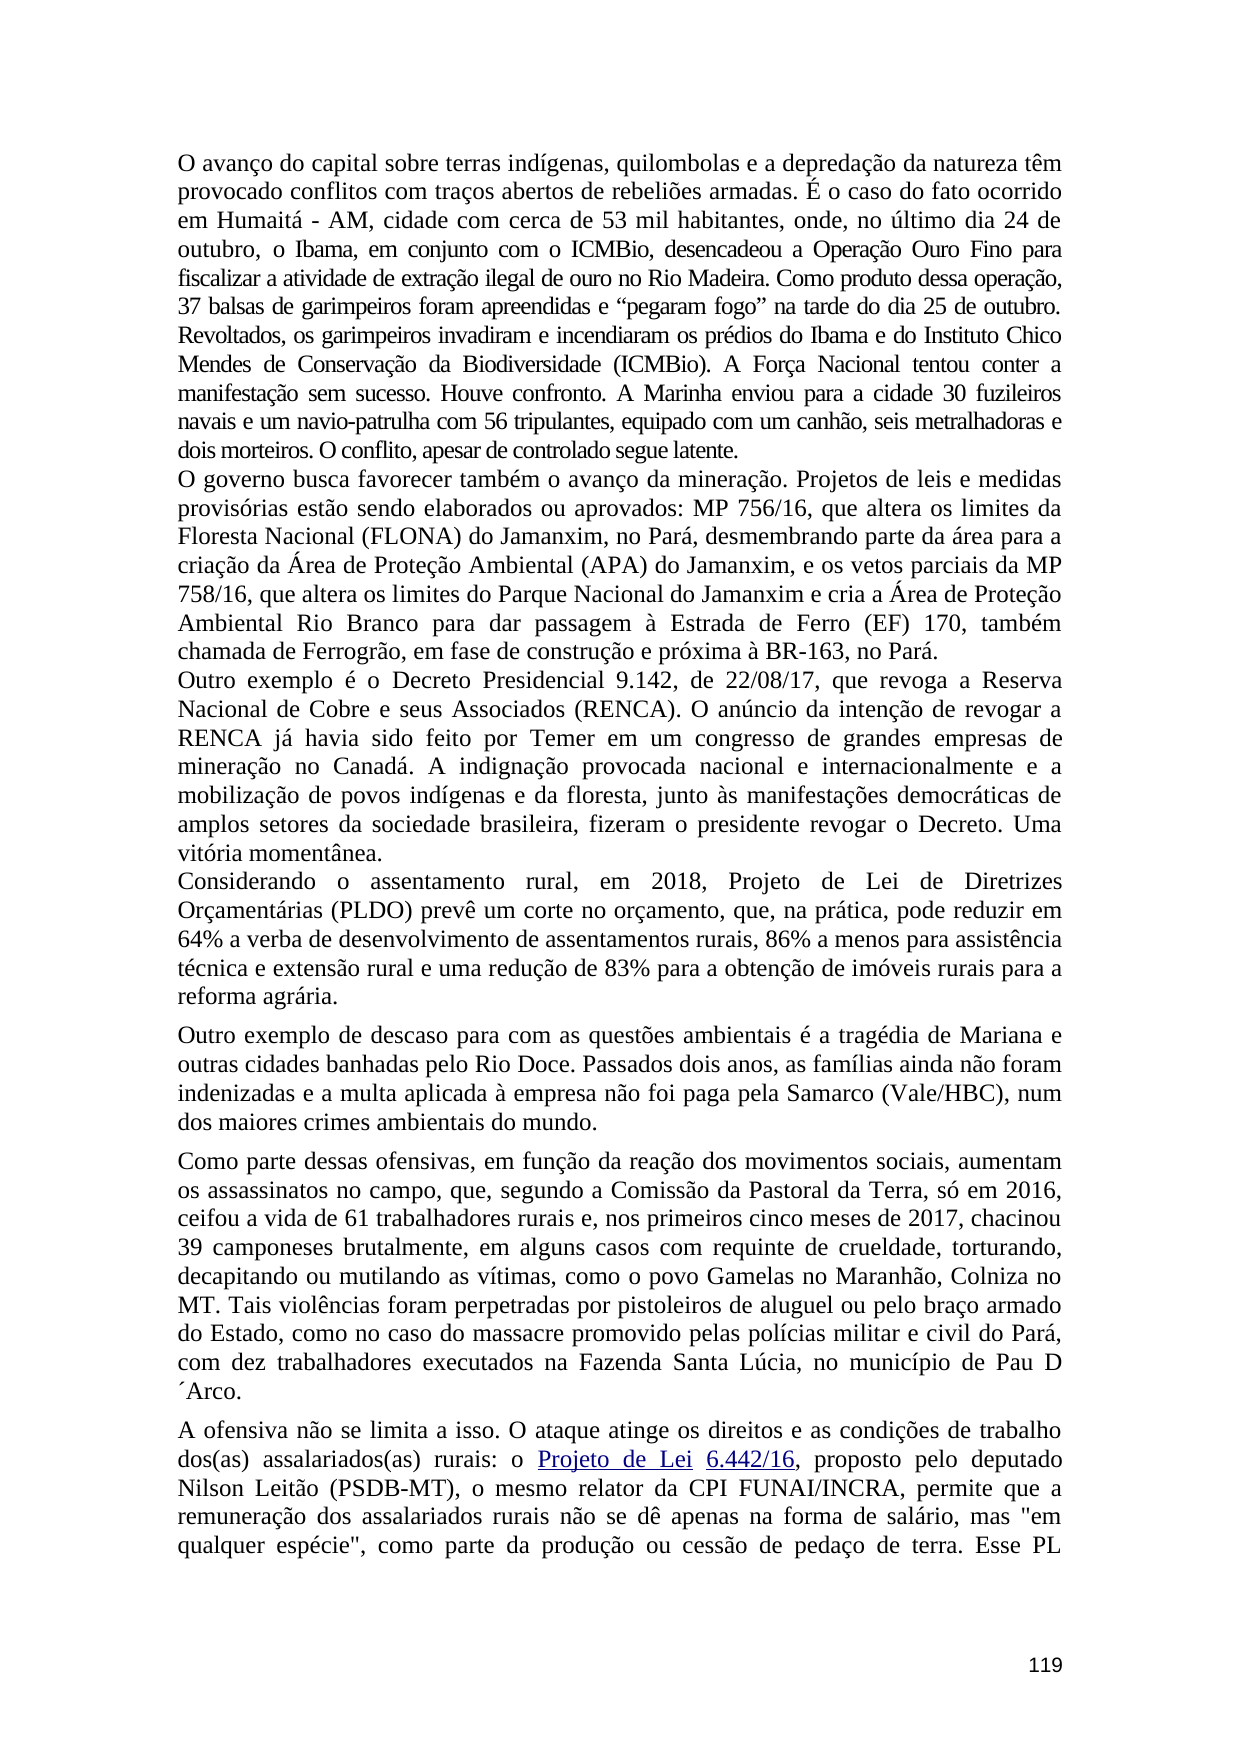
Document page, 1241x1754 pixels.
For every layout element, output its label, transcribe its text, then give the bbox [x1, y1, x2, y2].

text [177, 1415, 1063, 1559]
text O avanço do capital sobre terras indígenas, quilombolas e a depredação da natureza têm provocado conflitos com traços abertos de rebeliões armadas. É o caso do fato ocorrido em Humaitá - AM, cidade com cerca de 53 mil habitantes, onde, no último dia 24 de outubro, o Ibama, em conjunto com o ICMBio, desencadeou a Operação Ouro Fino para fiscalizar a atividade de extração ilegal de ouro no Rio Madeira. Como produto dessa operação, 37 balsas de garimpeiros foram apreendidas e “pegaram fogo” na tarde do dia 25 de outubro. Revoltados, os garimpeiros invadiram e incendiaram os prédios do Ibama e do Instituto Chico Mendes de Conservação da Biodiversidade (ICMBio). A Força Nacional tentou conter a manifestação sem sucesso. Houve confronto. A Marinha enviou para a cidade 30 fuzileiros navais e um navio-patrulha com 56 tripulantes, equipado com um canhão, seis metralhadoras e dois morteiros. O conflito, apesar de controlado segue latente. [177, 148, 1063, 464]
text Outro exemplo é o Decreto Presidencial 9.142, de 22/08/17, que revoga a Reserva Nacional de Cobre e seus Associados (RENCA). O anúncio da intenção de revogar a RENCA já havia sido feito por Temer em um congresso de grandes empresas de mineração no Canadá. A indignação provocada nacional e internacionalmente e a mobilização de povos indígenas e da floresta, junto às manifestações democráticas de amplos setores da sociedade brasileira, fizeram o presidente revogar o Decreto. Uma vitória momentânea. [177, 665, 1063, 866]
text Considerando o assentamento rural, em 2018, Projeto de Lei de Diretrizes Orçamentárias (PLDO) prevê um corte no orçamento, que, na prática, pode reduzir em 64% a verba de desenvolvimento de assentamentos rurais, 86% a menos para assistência técnica e extensão rural e uma redução de 83% para a obtenção de imóveis rurais para a reforma agrária. [177, 866, 1063, 1010]
text Outro exemplo de descaso para com as questões ambientais é a tragédia de Mariana e outras cidades banhadas pelo Rio Doce. Passados dois anos, as famílias ainda não foram indenizadas e a multa aplicada à empresa não foi paga pela Samarco (Vale/HBC), num dos maiores crimes ambientais do mundo. [177, 1021, 1063, 1136]
text Como parte dessas ofensivas, em função da reação dos movimentos sociais, aumentam os assassinatos no campo, que, segundo a Comissão da Pastoral da Terra, só em 2016, ceifou a vida de 61 trabalhadores rurais e, nos primeiros cinco meses de 2017, chacinou 39 camponeses brutalmente, em alguns casos com requinte de crueldade, torturando, decapitando ou mutilando as vítimas, como o povo Gamelas no Maranhão, Colniza no MT. Tais violências foram perpetradas por pistoleiros de aluguel ou pelo braço armado do Estado, como no caso do massacre promovido pelas polícias militar e civil do Pará, com dez trabalhadores executados na Fazenda Santa Lúcia, no município de Pau D´Arco. [177, 1146, 1063, 1405]
text O governo busca favorecer também o avanço da mineração. Projetos de leis e medidas provisórias estão sendo elaborados ou aprovados: MP 756/16, que altera os limites da Floresta Nacional (FLONA) do Jamanxim, no Pará, desmembrando parte da área para a criação da Área de Proteção Ambiental (APA) do Jamanxim, e os vetos parciais da MP 758/16, que altera os limites do Parque Nacional do Jamanxim e cria a Área de Proteção Ambiental Rio Branco para dar passagem à Estrada de Ferro (EF) 170, também chamada de Ferrogrão, em fase de construção e próxima à BR-163, no Pará. [177, 464, 1063, 665]
